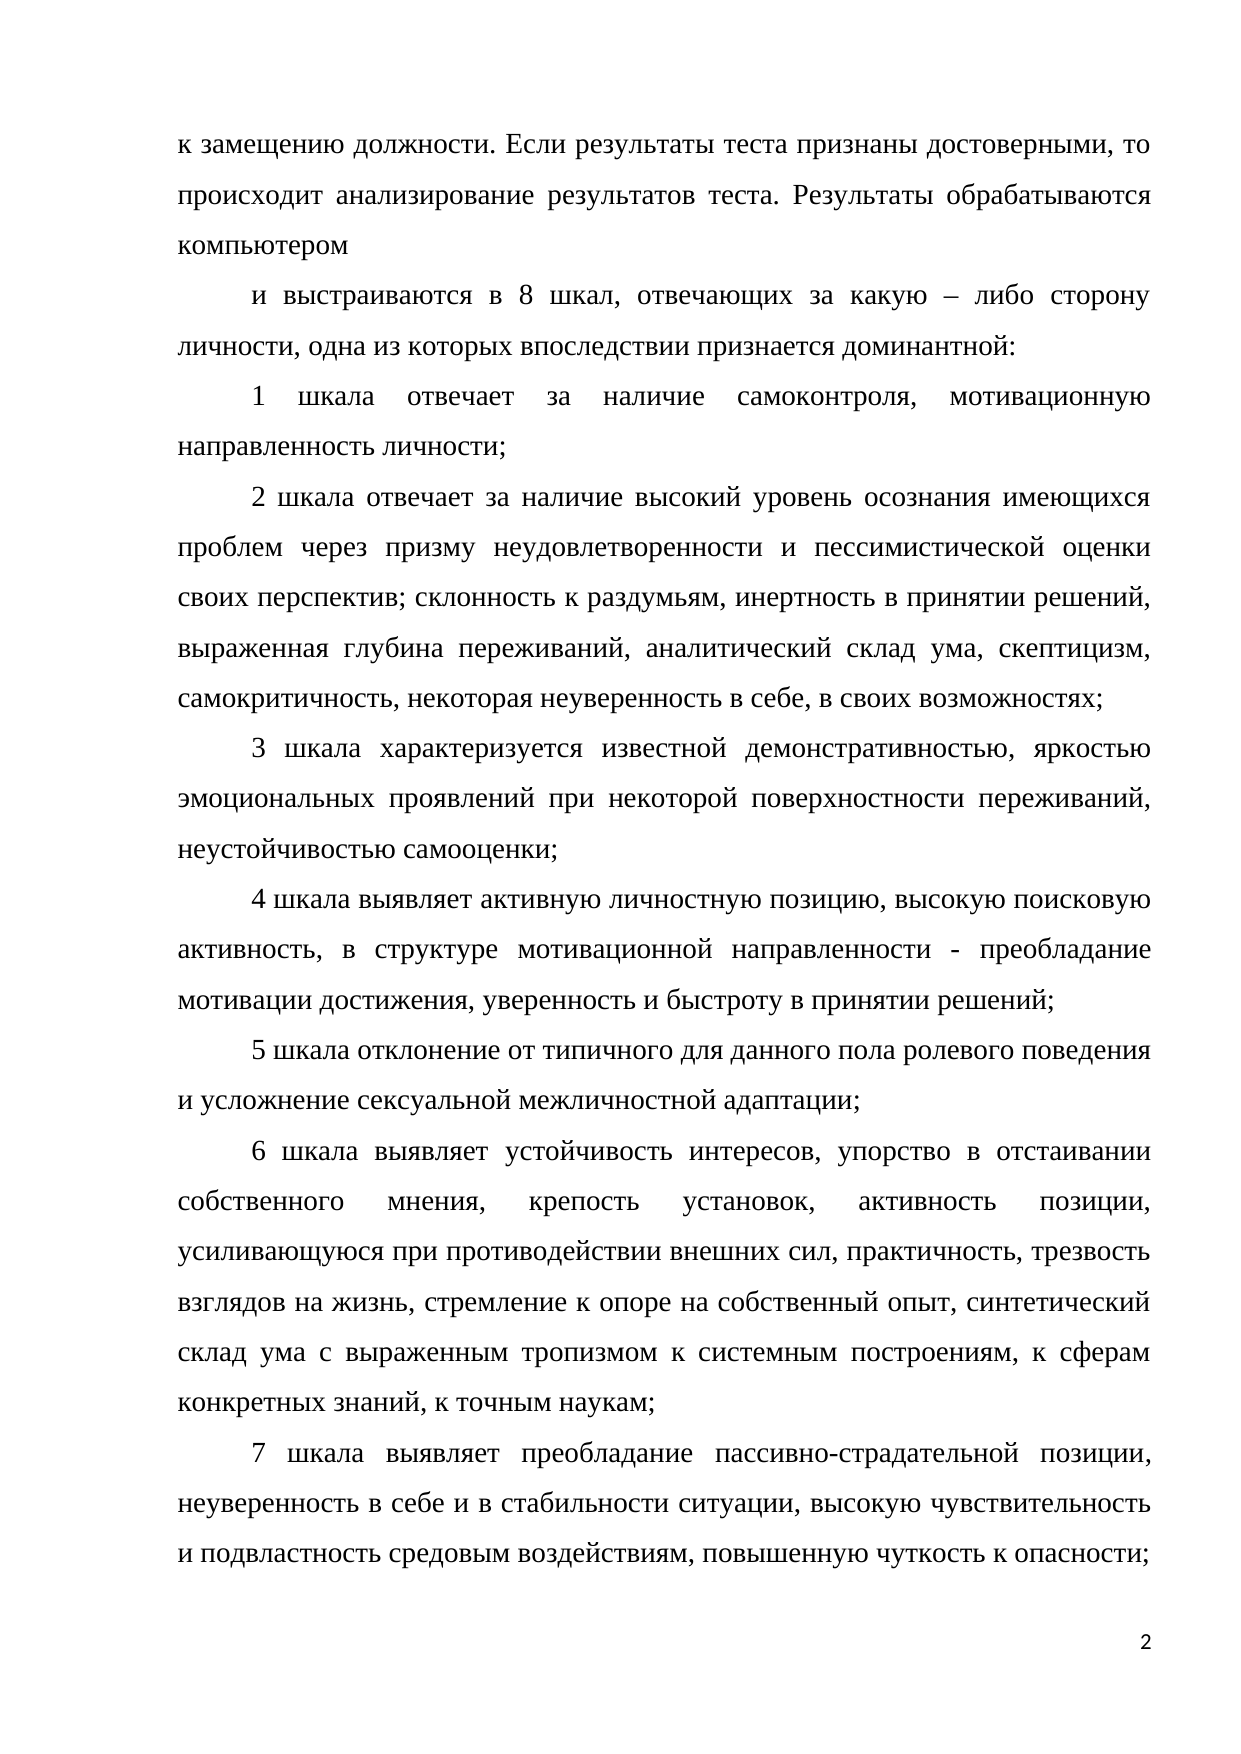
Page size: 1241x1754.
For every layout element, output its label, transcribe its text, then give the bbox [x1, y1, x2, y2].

text и выстраиваются в 8 шкал, отвечающих за какую – либо сторону личности, одна из которых впоследствии признается доминантной: [177, 277, 1152, 361]
text 6 шкала выявляет устойчивость интересов, упорство в отстаивании собственного мнения, крепость установок, активность позиции, усиливающуюся при противодействии внешних сил, практичность, трезвость взглядов на жизнь, стремление к опоре на собственный опыт, синтетический склад ума с выраженным тропизмом к системным построениям, к сферам конкретных знаний, к точным наукам; [177, 1133, 1152, 1418]
text 5 шкала отклонение от типичного для данного пола ролевого поведения и усложнение сексуальной межличностной адаптации; [177, 1032, 1152, 1116]
text 3 шкала характеризуется известной демонстративностью, яркостью эмоциональных проявлений при некоторой поверхностности переживаний, неустойчивостью самооценки; [177, 730, 1152, 864]
text 7 шкала выявляет преобладание пассивно-страдательной позиции, неуверенность в себе и в стабильности ситуации, высокую чувствительность и подвластность средовым воздействиям, повышенную чуткость к опасности; [177, 1435, 1152, 1569]
text 4 шкала выявляет активную личностную позицию, высокую поисковую активность, в структуре мотивационной направленности - преобладание мотивации достижения, уверенность и быстроту в принятии решений; [177, 881, 1152, 1015]
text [177, 127, 1152, 261]
text 1 шкала отвечает за наличие самоконтроля, мотивационную направленность личности; [177, 378, 1152, 462]
text 2 шкала отвечает за наличие высокий уровень осознания имеющихся проблем через призму неудовлетворенности и пессимистической оценки своих перспектив; склонность к раздумьям, инертность в принятии решений, выраженная глубина переживаний, аналитический склад ума, скептицизм, самокритичность, некоторая неуверенность в себе, в своих возможностях; [177, 479, 1152, 713]
